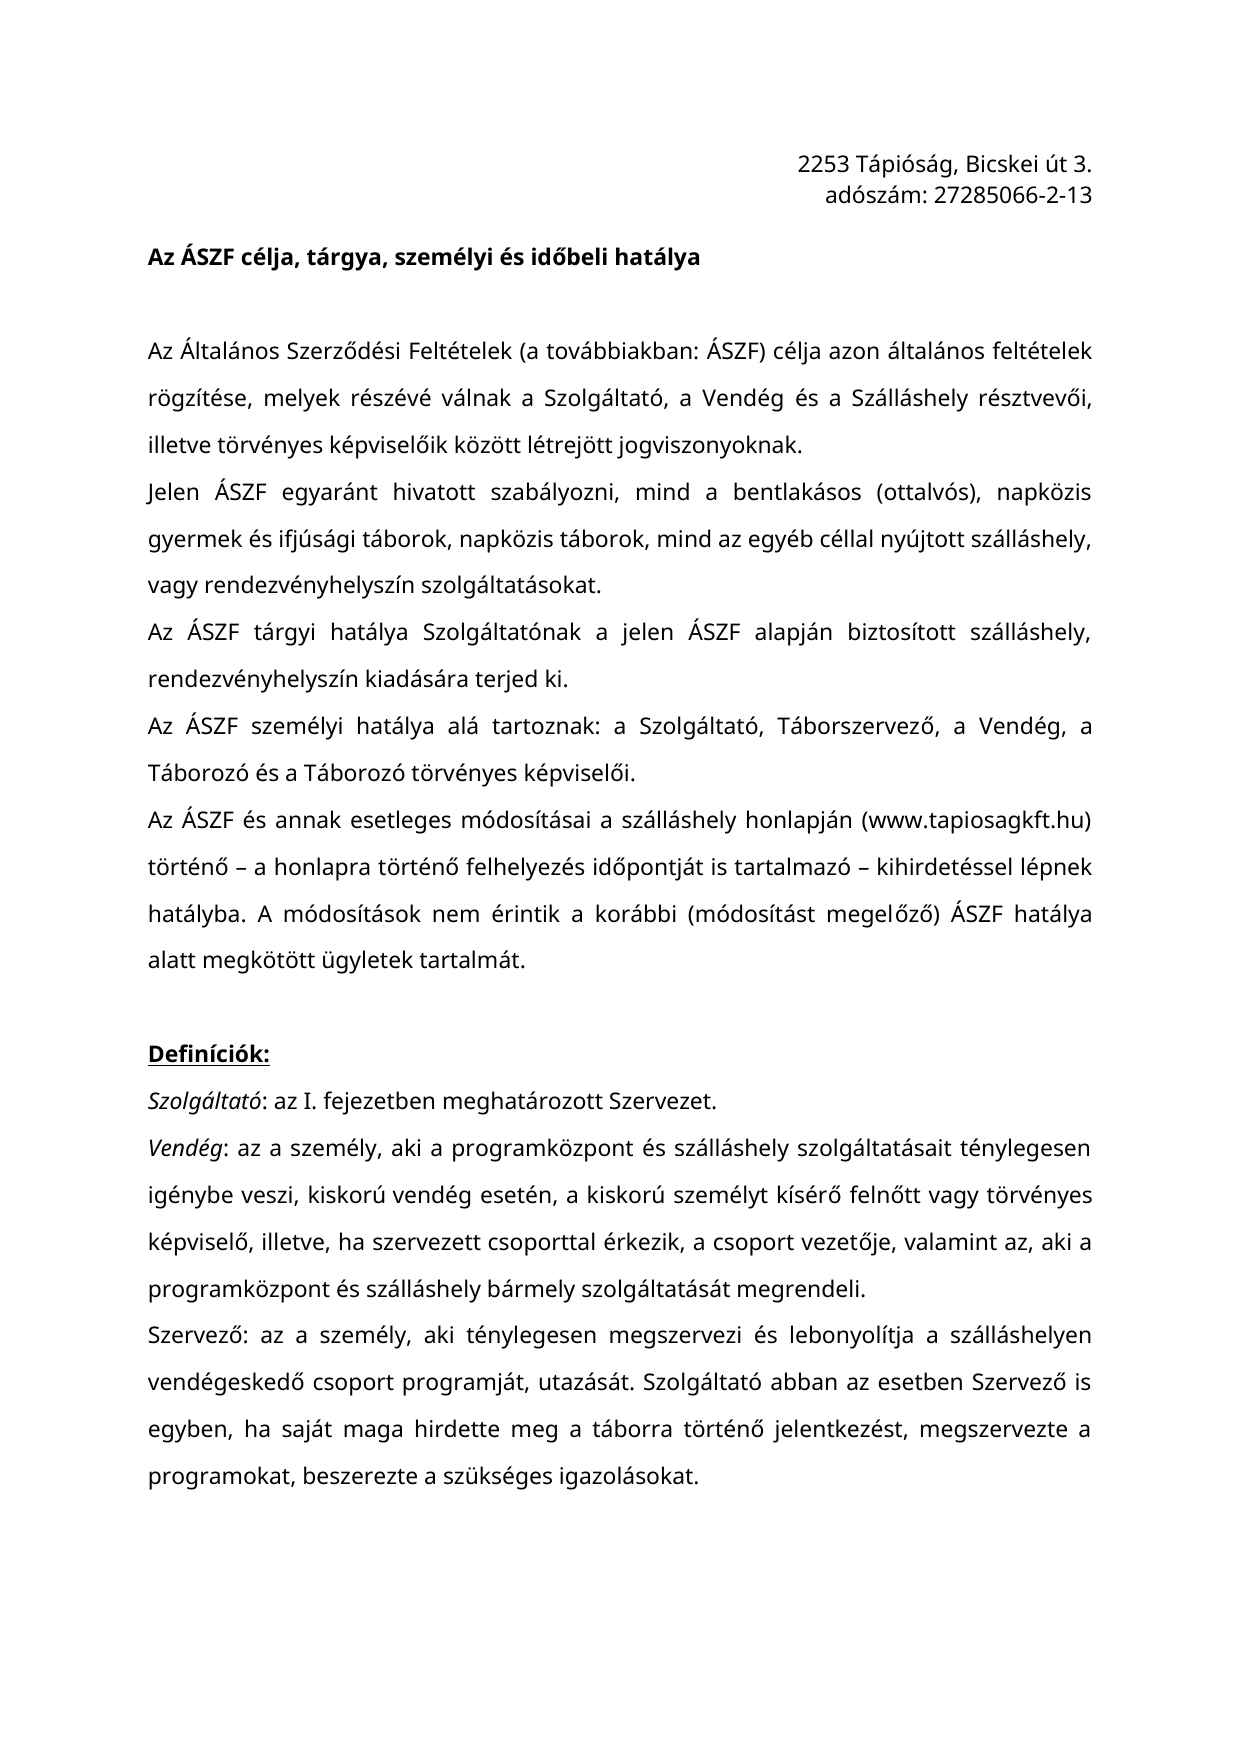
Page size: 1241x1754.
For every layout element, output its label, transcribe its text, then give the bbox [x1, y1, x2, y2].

text Az ÁSZF tárgyi hatálya Szolgáltatónak a jelen ÁSZF alapján biztosított szálláshely, rendezvényhelyszín kiadására terjed ki. [148, 616, 1093, 694]
subtitle Definíciók: [148, 1038, 1093, 1069]
text Az ÁSZF célja, tárgya, személyi és időbeli hatálya [148, 241, 1093, 273]
text 2253 Tápióság, Bicskei út 3. [148, 148, 1093, 179]
text Az Általános Szerződési Feltételek (a továbbiakban: ÁSZF) célja azon általános feltételek rögzítése, melyek részévé válnak a Szolgáltató, a Vendég és a Szálláshely résztvevői, illetve törvényes képviselőik között létrejött jogviszonyoknak. [148, 335, 1093, 460]
text Jelen ÁSZF egyaránt hivatott szabályozni, mind a bentlakásos (ottalvós), napközis gyermek és ifjúsági táborok, napközis táborok, mind az egyéb céllal nyújtott szálláshely, vagy rendezvényhelyszín szolgáltatásokat. [148, 476, 1093, 601]
text Vendég: az a személy, aki a programközpont és szálláshely szolgáltatásait ténylegesen igénybe veszi, kiskorú vendég esetén, a kiskorú személyt kísérő felnőtt vagy törvényes képviselő, illetve, ha szervezett csoporttal érkezik, a csoport vezetője, valamint az, aki a programközpont és szálláshely bármely szolgáltatását megrendeli. [148, 1132, 1093, 1304]
text Az ÁSZF személyi hatálya alá tartoznak: a Szolgáltató, Táborszervező, a Vendég, a Táborozó és a Táborozó törvényes képviselői. [148, 710, 1093, 788]
text Az ÁSZF és annak esetleges módosításai a szálláshely honlapján (www.tapiosagkft.hu) történő – a honlapra történő felhelyezés időpontját is tartalmazó – kihirdetéssel lépnek hatályba. A módosítások nem érintik a korábbi (módosítást megelőző) ÁSZF hatálya alatt megkötött ügyletek tartalmát. [148, 804, 1093, 976]
text adószám: 27285066-2-13 [148, 179, 1093, 210]
text Szolgáltató: az I. fejezetben meghatározott Szervezet. [148, 1085, 1093, 1116]
text Szervező: az a személy, aki ténylegesen megszervezi és lebonyolítja a szálláshelyen vendégeskedő csoport programját, utazását. Szolgáltató abban az esetben Szervező is egyben, ha saját maga hirdette meg a táborra történő jelentkezést, megszervezte a programokat, beszerezte a szükséges igazolásokat. [148, 1319, 1093, 1491]
